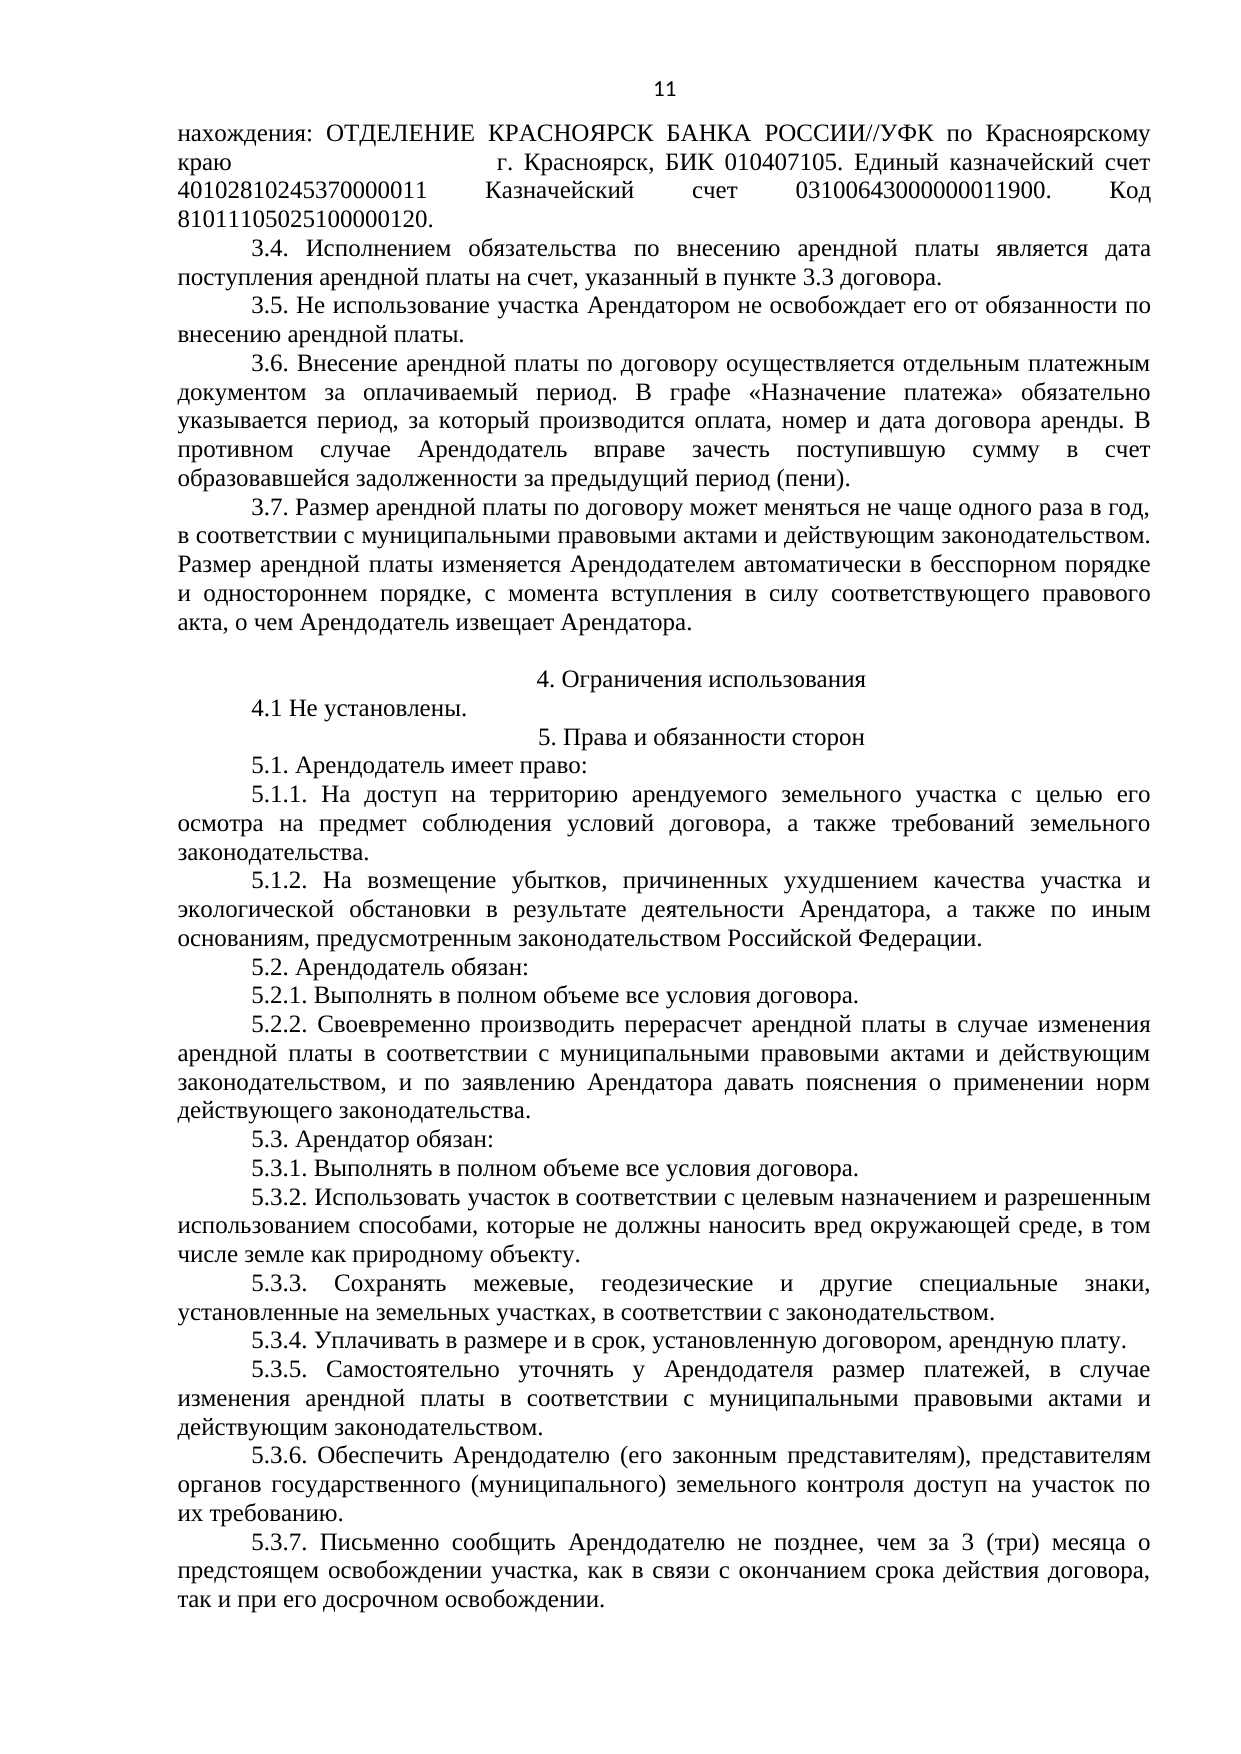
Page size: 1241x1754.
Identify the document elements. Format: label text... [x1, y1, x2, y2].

text 4. Ограничения использования [177, 664, 1152, 693]
text 5.3.3. Сохранять межевые, геодезические и другие специальные знаки, установленные на земельных участках, в соответствии с законодательством. [177, 1268, 1152, 1326]
text 3.6. Внесение арендной платы по договору осуществляется отдельным платежным документом за оплачиваемый период. В графе «Назначение платежа» обязательно указывается период, за который производится оплата, номер и дата договора аренды. В противном случае Арендодатель вправе зачесть поступившую сумму в счет образовавшейся задолженности за предыдущий период (пени). [177, 348, 1152, 492]
text 5.3.5. Самостоятельно уточнять у Арендодателя размер платежей, в случае изменения арендной платы в соответствии с муниципальными правовыми актами и действующим законодательством. [177, 1354, 1152, 1441]
text 5.3.2. Использовать участок в соответствии с целевым назначением и разрешенным использованием способами, которые не должны наносить вред окружающей среде, в том числе земле как природному объекту. [177, 1182, 1152, 1268]
text 5.3.4. Уплачивать в размере и в срок, установленную договором, арендную плату. [177, 1326, 1152, 1354]
text 5.2. Арендодатель обязан: [177, 952, 1152, 981]
text 3.4. Исполнением обязательства по внесению арендной платы является дата поступления арендной платы на счет, указанный в пункте 3.3 договора. [177, 233, 1152, 291]
text 3.7. Размер арендной платы по договору может меняться не чаще одного раза в год, в соответствии с муниципальными правовыми актами и действующим законодательством. Размер арендной платы изменяется Арендодателем автоматически в бесспорном порядке и одностороннем порядке, с момента вступления в силу соответствующего правового акта, о чем Арендодатель извещает Арендатора. [177, 492, 1152, 636]
text 5.2.1. Выполнять в полном объеме все условия договора. [177, 981, 1152, 1009]
text 5.1.2. На возмещение убытков, причиненных ухудшением качества участка и экологической обстановки в результате деятельности Арендатора, а также по иным основаниям, предусмотренным законодательством Российской Федерации. [177, 866, 1152, 952]
text 5.3.7. Письменно сообщить Арендодателю не позднее, чем за 3 (три) месяца о предстоящем освобождении участка, как в связи с окончанием срока действия договора, так и при его досрочном освобождении. [177, 1527, 1152, 1613]
text 4.1 Не установлены. [177, 693, 1152, 722]
text 5.2.2. Своевременно производить перерасчет арендной платы в случае изменения арендной платы в соответствии с муниципальными правовыми актами и действующим законодательством, и по заявлению Арендатора давать пояснения о применении норм действующего законодательства. [177, 1009, 1152, 1124]
text 3.5. Не использование участка Арендатором не освобождает его от обязанности по внесению арендной платы. [177, 291, 1152, 348]
text 5.3. Арендатор обязан: [177, 1124, 1152, 1153]
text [177, 118, 1152, 233]
text 5.1. Арендодатель имеет право: [177, 751, 1152, 779]
text 5.3.1. Выполнять в полном объеме все условия договора. [177, 1153, 1152, 1182]
text 5.3.6. Обеспечить Арендодателю (его законным представителям), представителям органов государственного (муниципального) земельного контроля доступ на участок по их требованию. [177, 1441, 1152, 1527]
text 5. Права и обязанности сторон [177, 722, 1152, 751]
text 5.1.1. На доступ на территорию арендуемого земельного участка с целью его осмотра на предмет соблюдения условий договора, а также требований земельного законодательства. [177, 779, 1152, 866]
